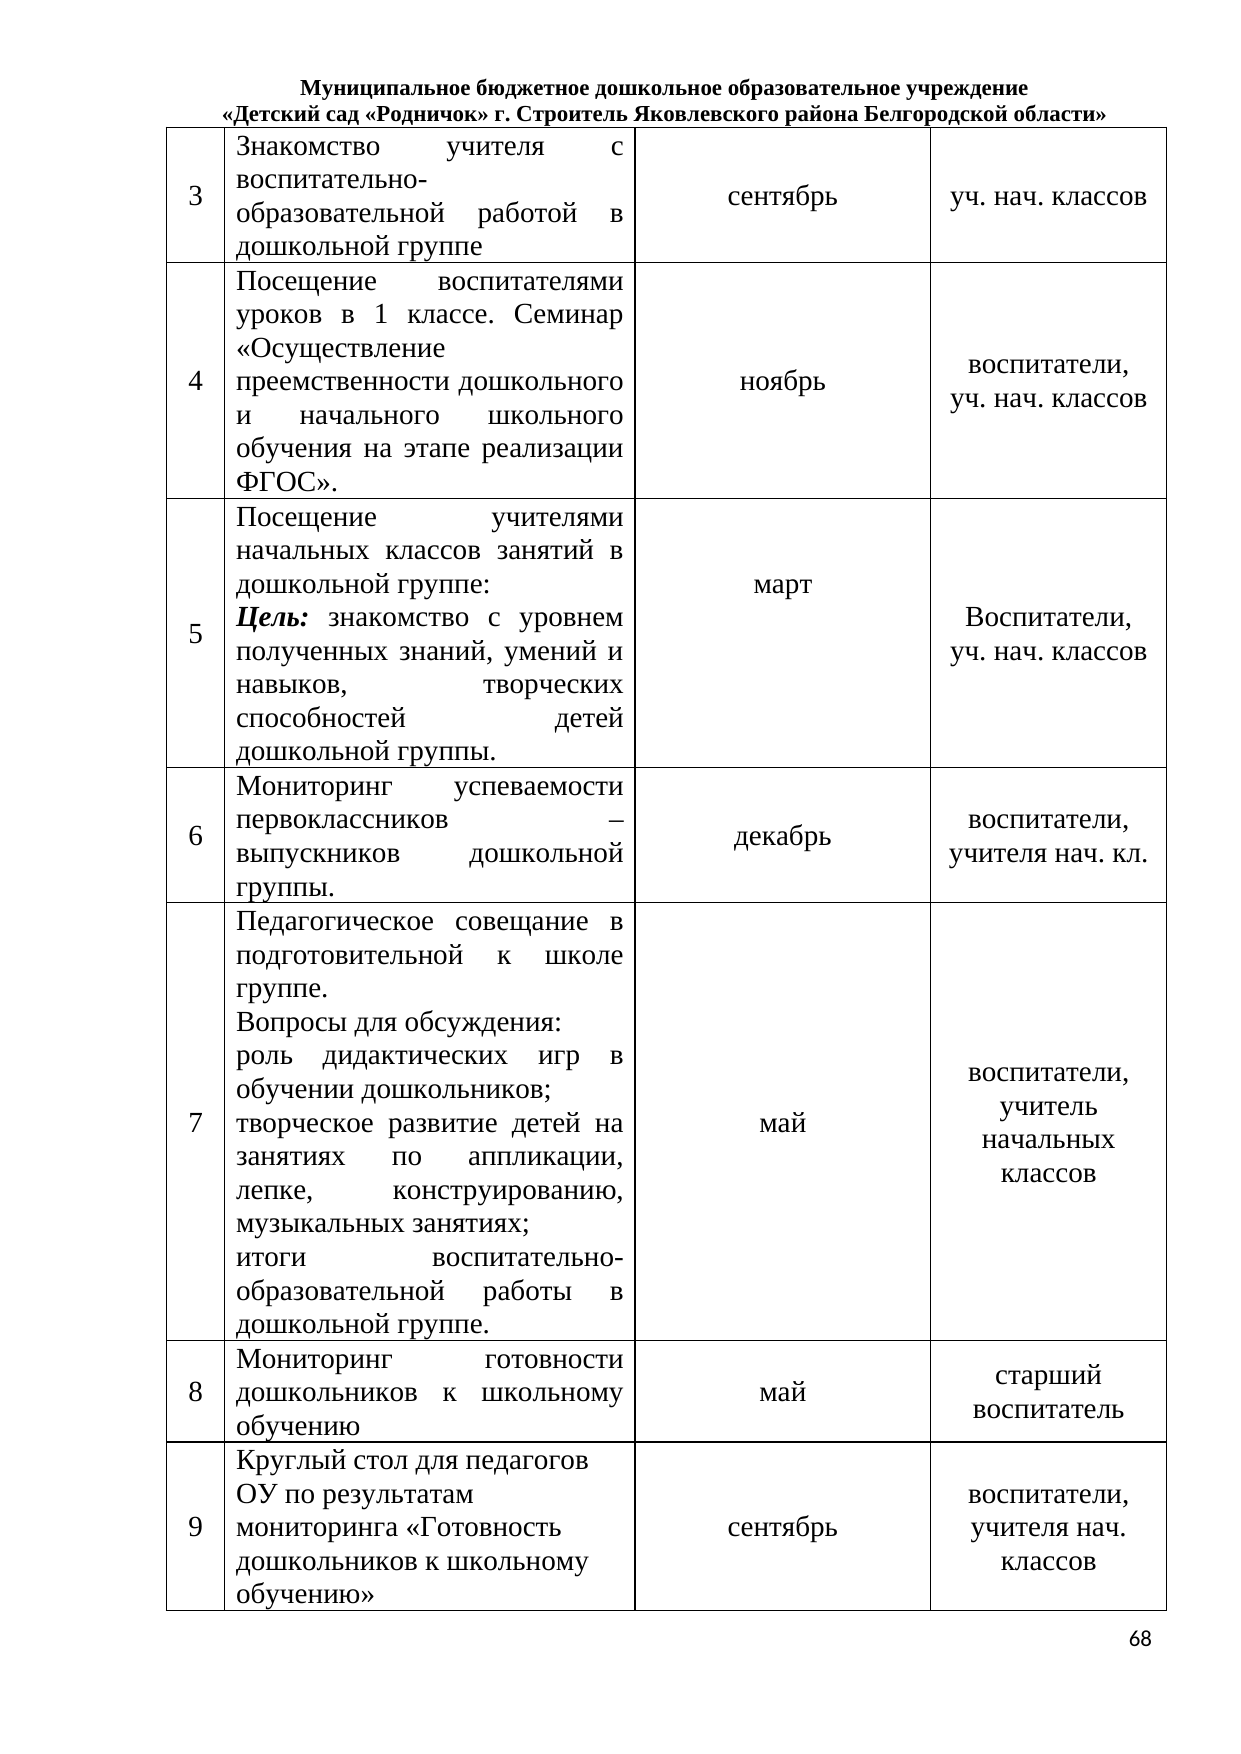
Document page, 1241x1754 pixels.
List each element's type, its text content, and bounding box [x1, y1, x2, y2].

table_cell Мониторинг успеваемости первоклассников – выпускников дошкольной группы. [225, 768, 634, 902]
table_cell сентябрь [636, 128, 930, 262]
table_cell 7 [167, 903, 224, 1340]
table_cell ноябрь [636, 263, 930, 498]
table_cell 4 [167, 263, 224, 498]
table_cell старший воспитатель [931, 1341, 1166, 1441]
table_cell май [636, 903, 930, 1340]
table_cell май [636, 1341, 930, 1441]
table_cell воспитатели, учителя нач. кл. [931, 768, 1166, 902]
table_cell Мониторинг готовности дошкольников к школьному обучению [225, 1341, 634, 1441]
table_cell воспитатели, уч. нач. классов [931, 263, 1166, 498]
table_cell Педагогическое совещание в подготовительной к школе группе. Вопросы для обсуждения: роль дидактических игр в обучении дошкольников; творческое развитие детей на занятиях по аппликации, лепке, конструированию, музыкальных занятиях; итоги воспитательно-образовательной работы в дошкольной группе. [225, 903, 634, 1340]
table_cell Круглый стол для педагогов ОУ по результатам мониторинга «Готовность дошкольников к школьному обучению» [225, 1443, 634, 1610]
table_cell сентябрь [636, 1443, 930, 1610]
table_cell Воспитатели, уч. нач. классов [931, 499, 1166, 767]
table_cell 3 [167, 128, 224, 262]
table_cell 6 [167, 768, 224, 902]
table_cell 5 [167, 499, 224, 767]
table_cell уч. нач. классов [931, 128, 1166, 262]
table_cell март [636, 499, 930, 767]
table_cell Посещение воспитателями уроков в 1 классе. Семинар «Осуществление преемственности дошкольного и начального школьного обучения на этапе реализации ФГОС». [225, 263, 634, 498]
table_cell 9 [167, 1443, 224, 1610]
table_cell Посещение учителями начальных классов занятий в дошкольной группе: Цель: знакомство с уровнем полученных знаний, умений и навыков, творческих способностей детей дошкольной группы. [225, 499, 634, 767]
table_cell воспитатели, учитель начальных классов [931, 903, 1166, 1340]
table_cell декабрь [636, 768, 930, 902]
table_cell 8 [167, 1341, 224, 1441]
table_cell Знакомство учителя с воспитательно-образовательной работой в дошкольной группе [225, 128, 634, 262]
table_cell воспитатели, учителя нач. классов [931, 1443, 1166, 1610]
